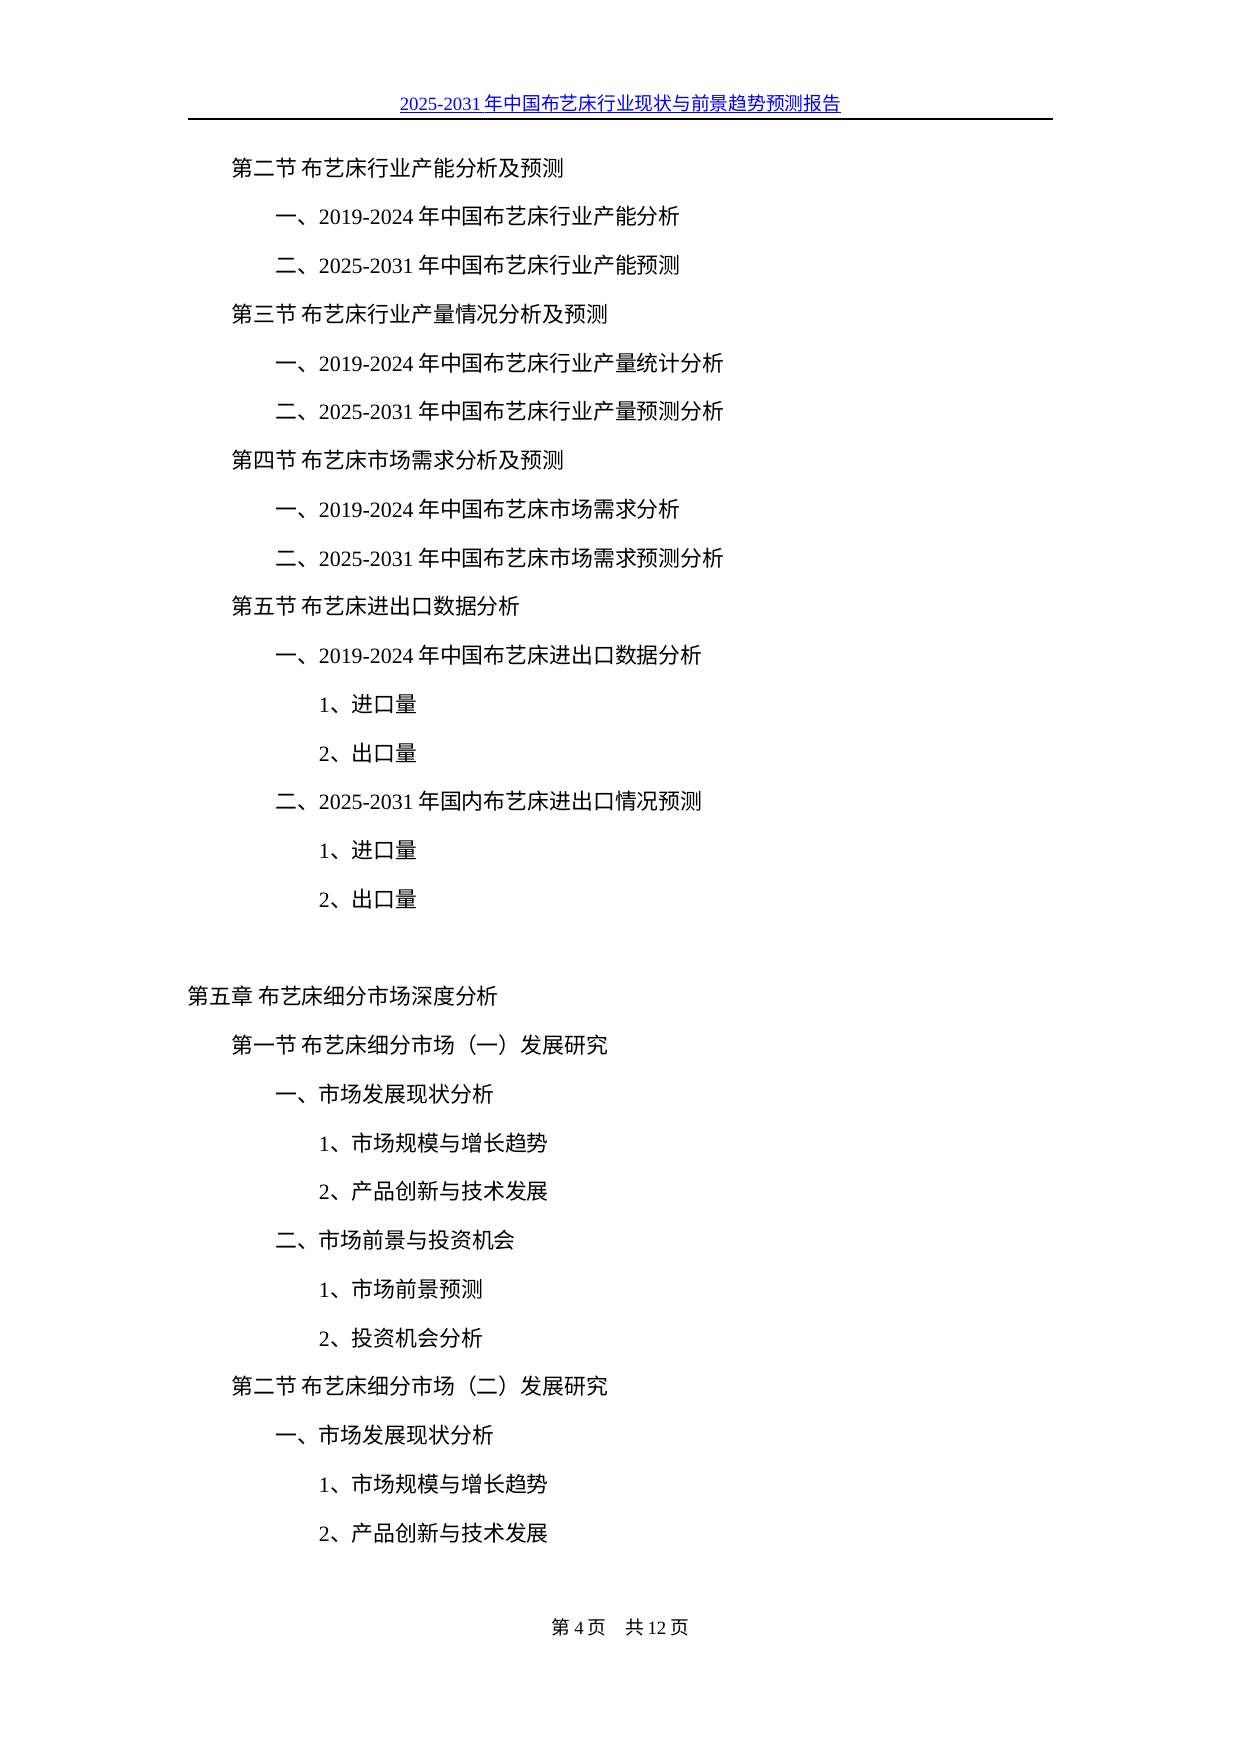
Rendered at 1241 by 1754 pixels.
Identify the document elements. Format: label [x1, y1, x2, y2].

text [187, 150, 1053, 1548]
